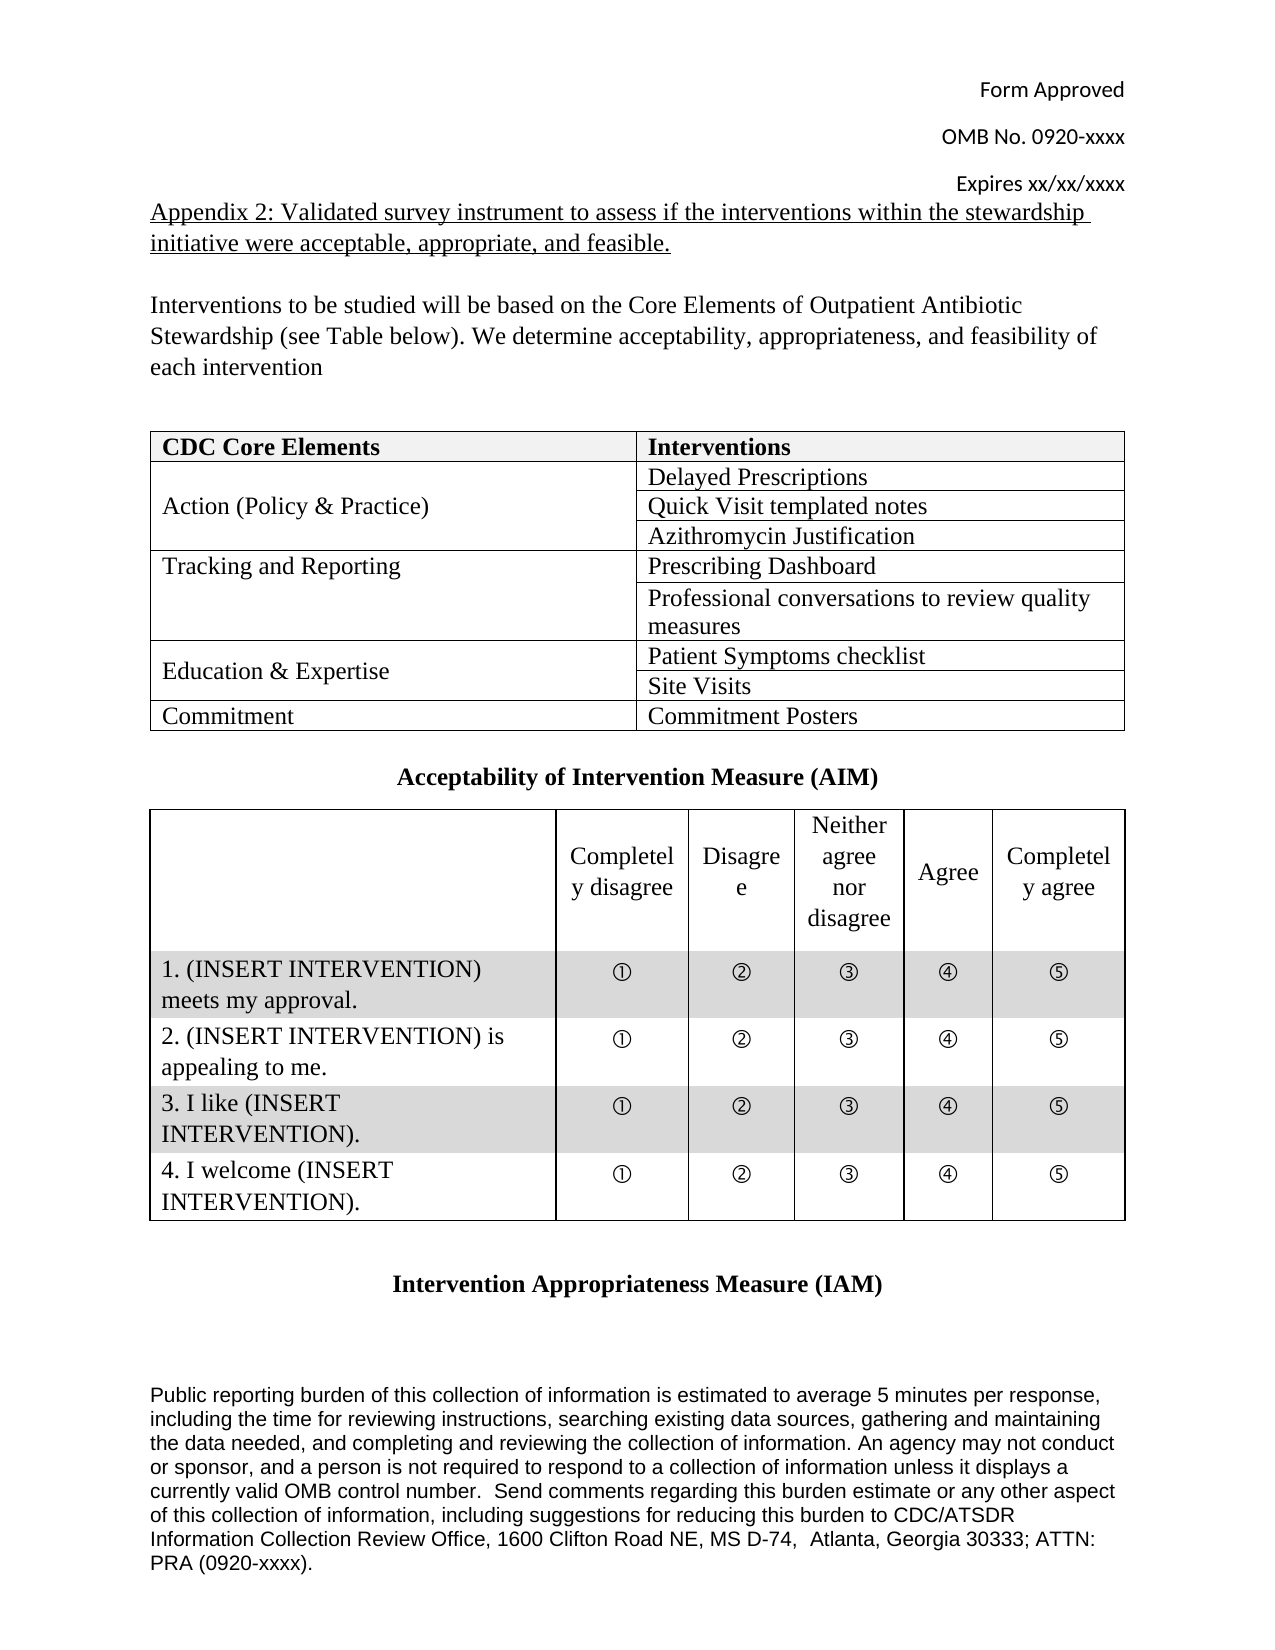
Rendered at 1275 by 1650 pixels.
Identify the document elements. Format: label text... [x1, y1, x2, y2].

table_header Completely agree [993, 810, 1124, 951]
table_cell Site Visits [637, 671, 1124, 700]
table_cell Patient Symptoms checklist [637, 641, 1124, 670]
table_cell Tracking and Reporting [151, 551, 636, 640]
table_cell Action (Policy & Practice) [151, 462, 636, 550]
table_cell [557, 1153, 688, 1220]
table_cell [689, 1086, 794, 1153]
table_cell [689, 1018, 794, 1086]
table_header Disagree [689, 810, 794, 951]
text Interventions to be studied will be based on the Core Elements of Outpatient Antibiotic Stewardship (see Table below). We determine acceptability, appropriateness, and feasibility of each intervention [150, 290, 1125, 381]
table_cell [795, 951, 903, 1018]
table_cell [905, 1018, 992, 1086]
table_cell [689, 951, 794, 1018]
table_cell 2. (INSERT INTERVENTION) is appealing to me. [151, 1018, 555, 1086]
table_header Agree [905, 810, 992, 951]
table_cell Commitment [151, 701, 636, 729]
table_cell 4. I welcome (INSERT INTERVENTION). [151, 1153, 555, 1220]
table_cell [905, 1086, 992, 1153]
table_cell Education & Expertise [151, 641, 636, 700]
table_cell Prescribing Dashboard [637, 551, 1124, 582]
table_cell [557, 951, 688, 1018]
text Appendix 2: Validated survey instrument to assess if the interventions within the stewardship initiative were acceptable, appropriate, and feasible. [150, 197, 1125, 257]
text Intervention Appropriateness Measure (IAM) [150, 1269, 1125, 1298]
table_header [151, 810, 555, 951]
table_cell [557, 1018, 688, 1086]
table_cell Commitment Posters [637, 701, 1124, 729]
text Acceptability of Intervention Measure (AIM) [150, 762, 1125, 790]
table_cell [993, 1086, 1124, 1153]
table_header CDC Core Elements [151, 432, 636, 461]
table_cell [993, 951, 1124, 1018]
table_cell [795, 1153, 903, 1220]
table_cell Azithromycin Justification [637, 521, 1124, 550]
table_cell [557, 1086, 688, 1153]
table_cell Delayed Prescriptions [637, 462, 1124, 490]
table_cell [795, 1018, 903, 1086]
table_cell [689, 1153, 794, 1220]
table_header Interventions [637, 432, 1124, 461]
table_header Neither agree nor disagree [795, 810, 903, 951]
table_cell Professional conversations to review quality measures [637, 583, 1124, 640]
table_cell [993, 1153, 1124, 1220]
table_cell Quick Visit templated notes [637, 491, 1124, 520]
table_cell 3. I like (INSERT INTERVENTION). [151, 1086, 555, 1153]
table_cell 1. (INSERT INTERVENTION) meets my approval. [151, 951, 555, 1018]
table_cell [993, 1018, 1124, 1086]
table_header Completely disagree [557, 810, 688, 951]
table_cell [905, 951, 992, 1018]
table_cell [795, 1086, 903, 1153]
table_cell [905, 1153, 992, 1220]
